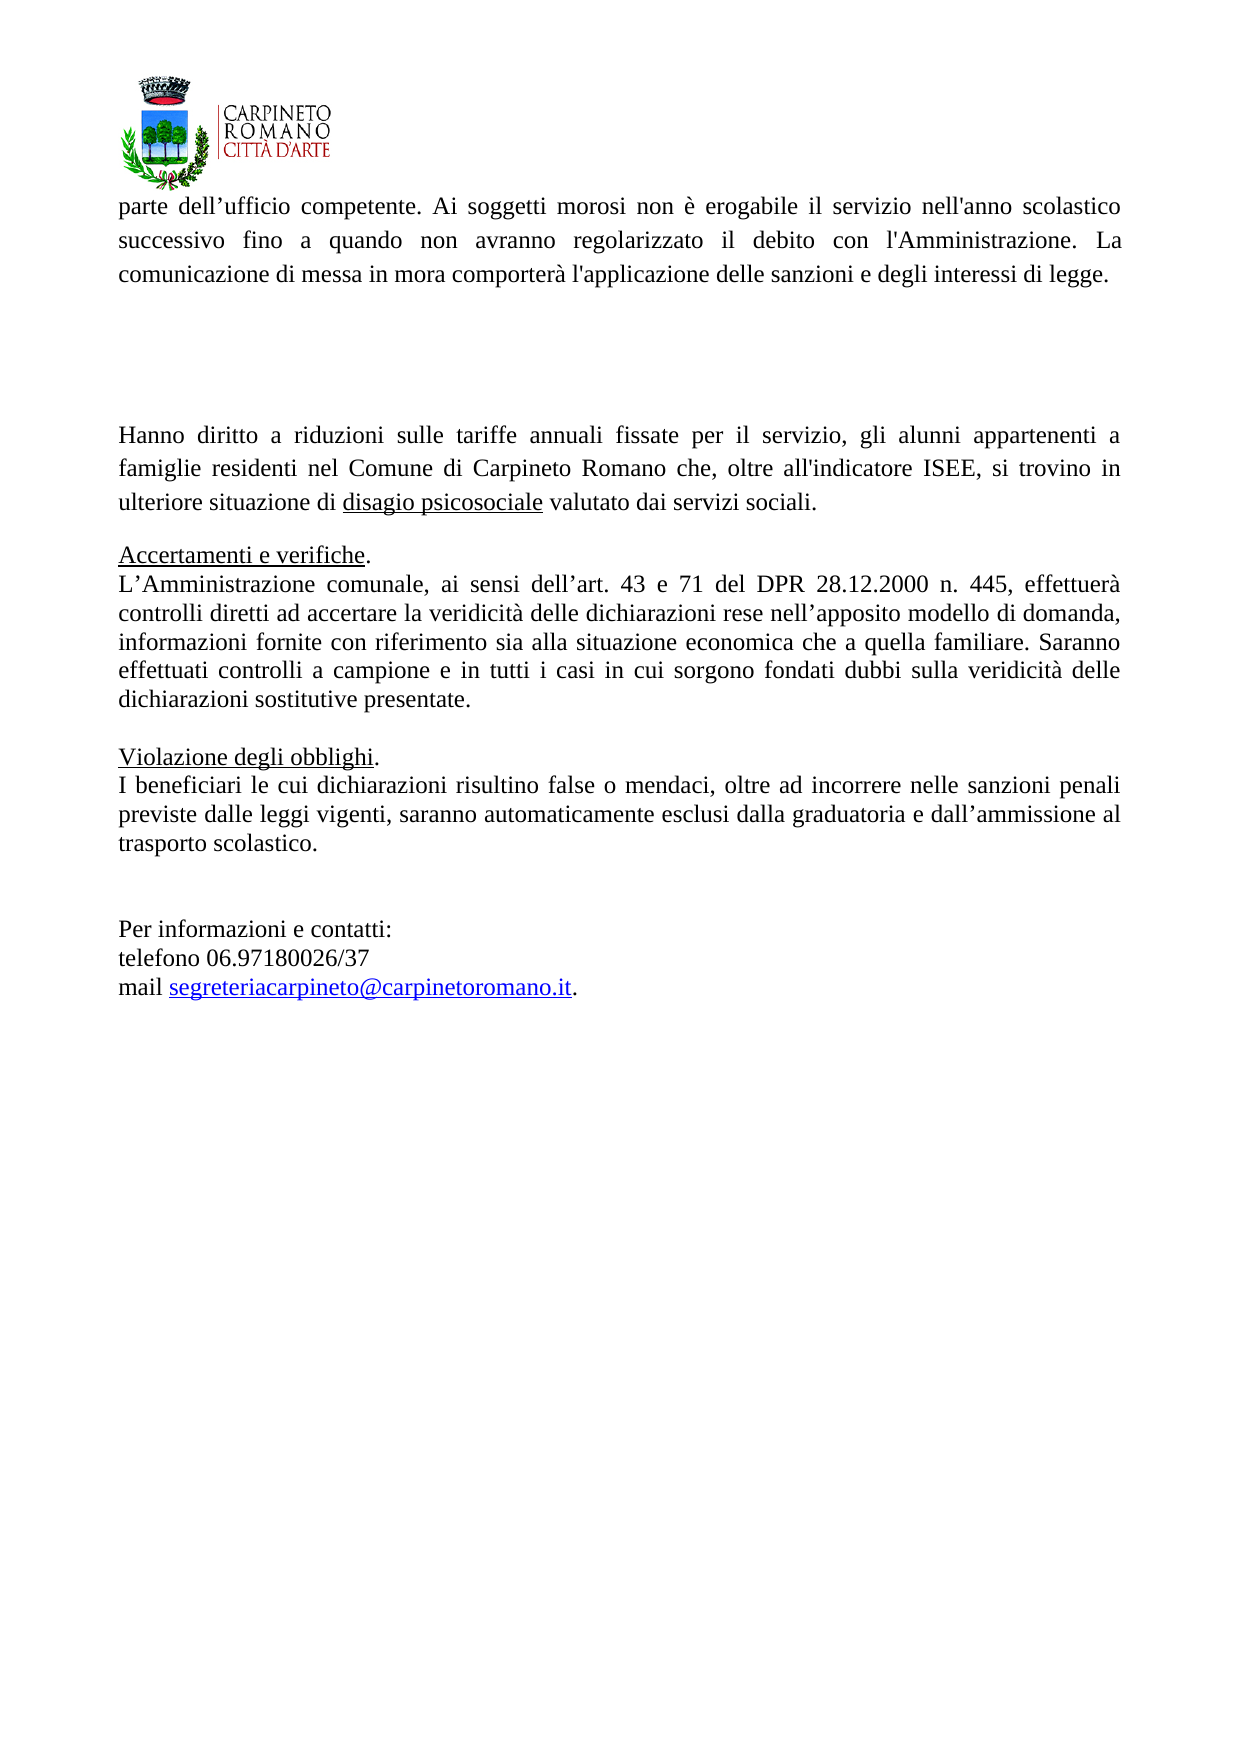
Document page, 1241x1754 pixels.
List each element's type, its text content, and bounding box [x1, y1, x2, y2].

text Hanno diritto a riduzioni sulle tariffe annuali fissate per il servizio, gli alunni appartenenti a famiglie residenti nel Comune di Carpineto Romano che, oltre all'indicatore ISEE, si trovino in ulteriore situazione di disagio psicosociale valutato dai servizi sociali. [118, 421, 1122, 515]
text mail segreteriacarpineto@carpinetoromano.it. [118, 972, 1122, 1000]
text L’Amministrazione comunale, ai sensi dell’art. 43 e 71 del DPR 28.12.2000 n. 445, effettuerà controlli diretti ad accertare la veridicità delle dichiarazioni rese nell’apposito modello di domanda, informazioni fornite con riferimento sia alla situazione economica che a quella familiare. Saranno effettuati controlli a campione e in tutti i casi in cui sorgono fondati dubbi sulla veridicità delle dichiarazioni sostitutive presentate. [118, 569, 1122, 713]
text I beneficiari le cui dichiarazioni risultino false o mendaci, oltre ad incorrere nelle sanzioni penali previste dalle leggi vigenti, saranno automaticamente esclusi dalla graduatoria e dall’ammissione al trasporto scolastico. [118, 770, 1122, 857]
text telefono 06.97180026/37 [118, 943, 1122, 972]
text Per informazioni e contatti: [118, 914, 1122, 943]
text Violazione degli obblighi. [118, 742, 1122, 770]
text Accertamenti e verifiche. [118, 540, 1122, 569]
picture [118, 73, 334, 191]
